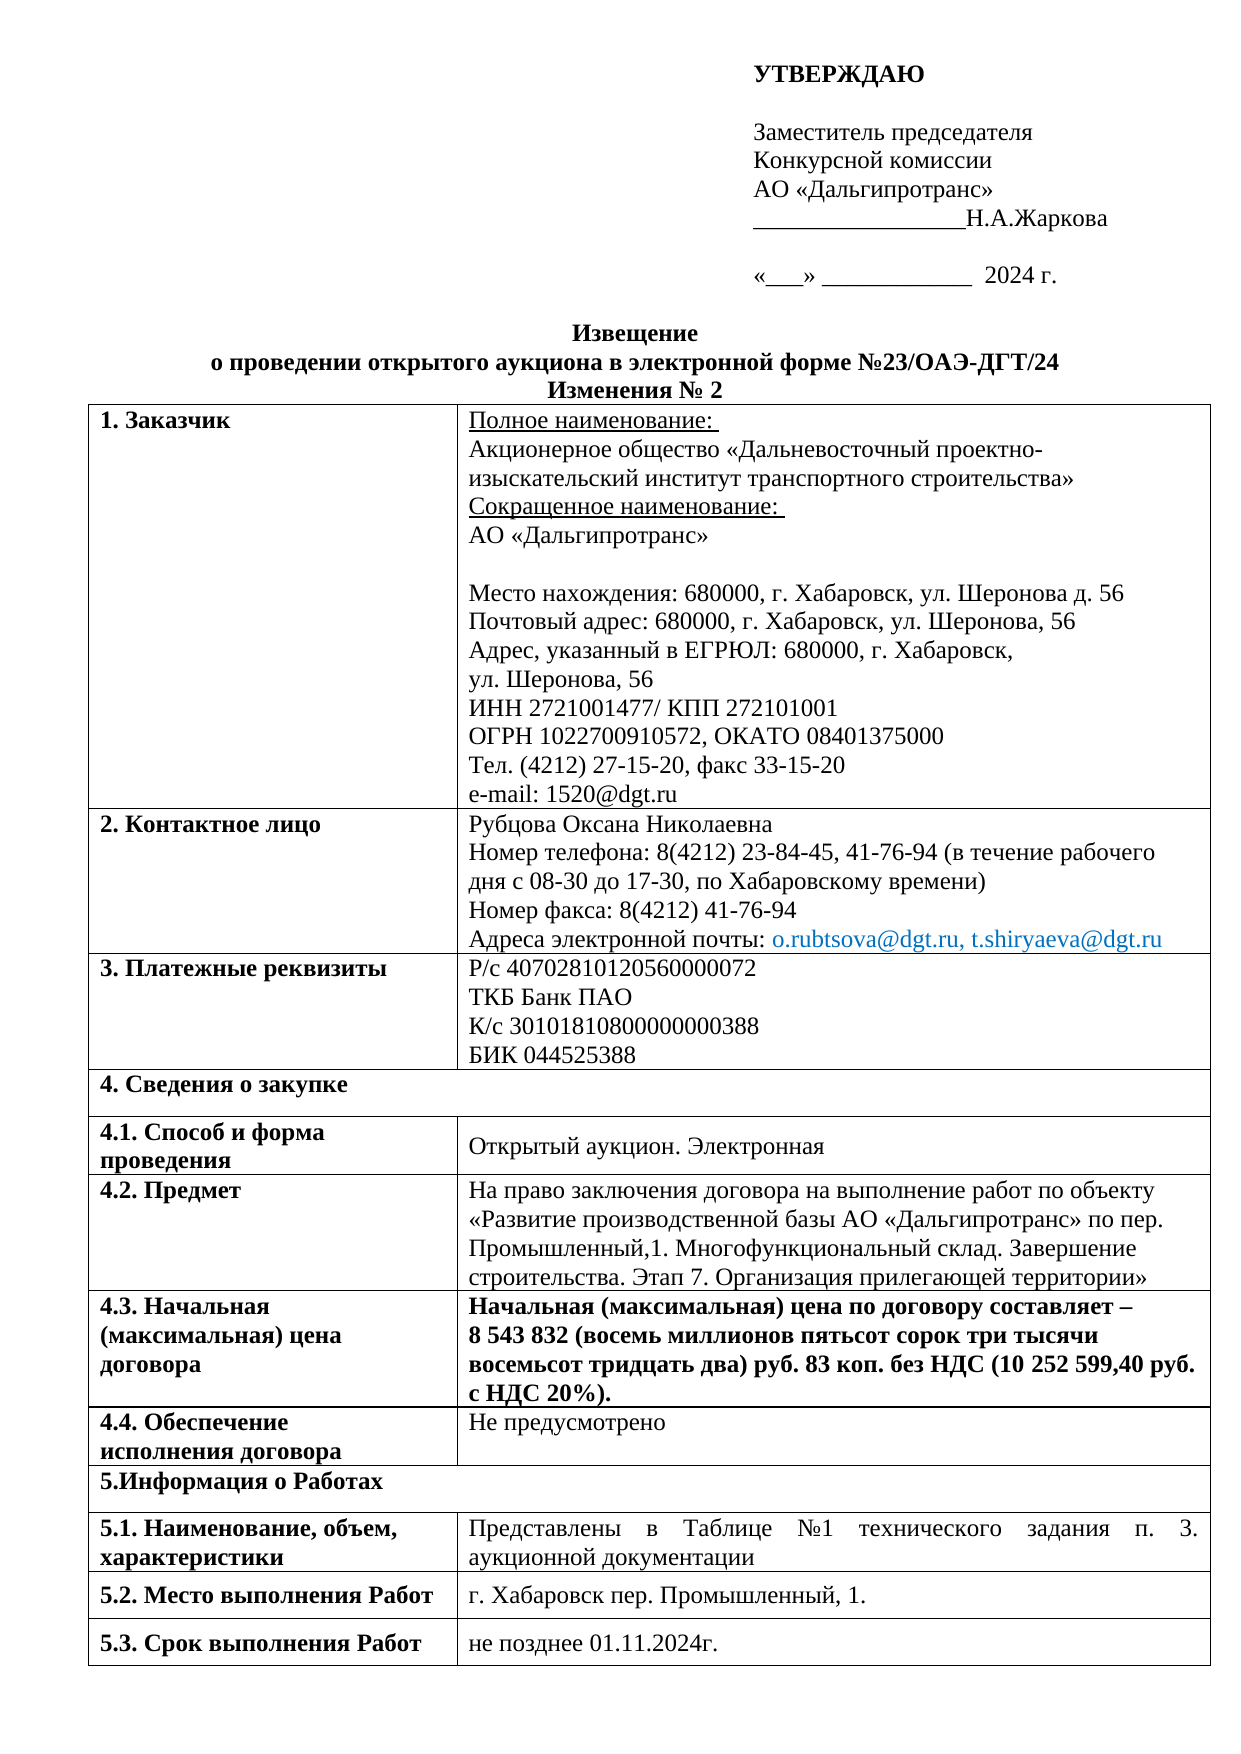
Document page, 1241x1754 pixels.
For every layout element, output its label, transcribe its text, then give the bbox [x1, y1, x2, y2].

table_cell 2. Контактное лицо [89, 809, 457, 952]
table_cell г. Хабаровск пер. Промышленный, 1. [458, 1572, 1210, 1618]
table_cell Р/с 40702810120560000072 ТКБ Банк ПАО К/с 30101810800000000388 БИК 044525388 [458, 954, 1210, 1068]
text Заместитель председателя [753, 117, 1152, 145]
table_cell 4.3. Начальная (максимальная) цена договора [89, 1291, 457, 1406]
table_cell не позднее 01.11.2024г. [458, 1619, 1210, 1665]
table_header Полное наименование: Акционерное общество «Дальневосточный проектно-изыскательский институт транспортного строительства» Сокращенное наименование: АО «Дальгипротранс» Место нахождения: 680000, г. Хабаровск, ул. Шеронова д. 56 Почтовый адрес: 680000, г. Хабаровск, ул. Шеронова, 56 Адрес, указанный в ЕГРЮЛ: 680000, г. Хабаровск, ул. Шеронова, 56 ИНН 2721001477/ КПП 272101001 ОГРН 1022700910572, ОКАТО 08401375000 Тел. (4212) 27-15-20, факс 33-15-20 e-mail: 1520@dgt.ru [458, 405, 1210, 808]
table_cell Открытый аукцион. Электронная [458, 1117, 1210, 1174]
text Конкурсной комиссии [753, 145, 1152, 174]
table_cell На право заключения договора на выполнение работ по объекту «Развитие производственной базы АО «Дальгипротранс» по пер. Промышленный,1. Многофункциональный склад. Завершение строительства. Этап 7. Организация прилегающей территории» [458, 1175, 1210, 1290]
table_cell 3. Платежные реквизиты [89, 954, 457, 1068]
table_cell 4.1. Способ и форма проведения [89, 1117, 457, 1174]
table_cell 4.4. Обеспечение исполнения договора [89, 1408, 457, 1465]
table_cell 5.1. Наименование, объем, характеристики [89, 1513, 457, 1571]
table_cell Представлены в Таблице №1 технического задания п. 3. аукционной документации [458, 1513, 1210, 1571]
table_cell 4.2. Предмет [89, 1175, 457, 1290]
table_cell Не предусмотрено [458, 1408, 1210, 1465]
table_header 1. Заказчик [89, 405, 457, 808]
text _________________Н.А.Жаркова [753, 203, 1152, 232]
text Изменения № 2 [118, 375, 1152, 404]
text АО «Дальгипротранс» [753, 174, 1152, 203]
table_cell 5.Информация о Работах [89, 1466, 1210, 1512]
text Извещение [118, 318, 1152, 347]
table_cell 5.3. Срок выполнения Работ [89, 1619, 457, 1665]
table_cell 5.2. Место выполнения Работ [89, 1572, 457, 1618]
table_cell Начальная (максимальная) цена по договору составляет – 8 543 832 (восемь миллионов пятьсот сорок три тысячи восемьсот тридцать два) руб. 83 коп. без НДС (10 252 599,40 руб. с НДС 20%). [458, 1291, 1210, 1406]
text «___» ____________ 2024 г. [753, 260, 1152, 289]
table_cell 4. Сведения о закупке [89, 1070, 1210, 1116]
text о проведении открытого аукциона в электронной форме №23/ОАЭ-ДГТ/24 [118, 347, 1152, 375]
table_cell Рубцова Оксана Николаевна Номер телефона: 8(4212) 23-84-45, 41-76-94 (в течение рабочего дня с 08-30 до 17-30, по Хабаровскому времени) Номер факса: 8(4212) 41-76-94 Адреса электронной почты: o.rubtsova@dgt.ru, t.shiryaeva@dgt.ru [458, 809, 1210, 952]
text УТВЕРЖДАЮ [753, 59, 1152, 88]
